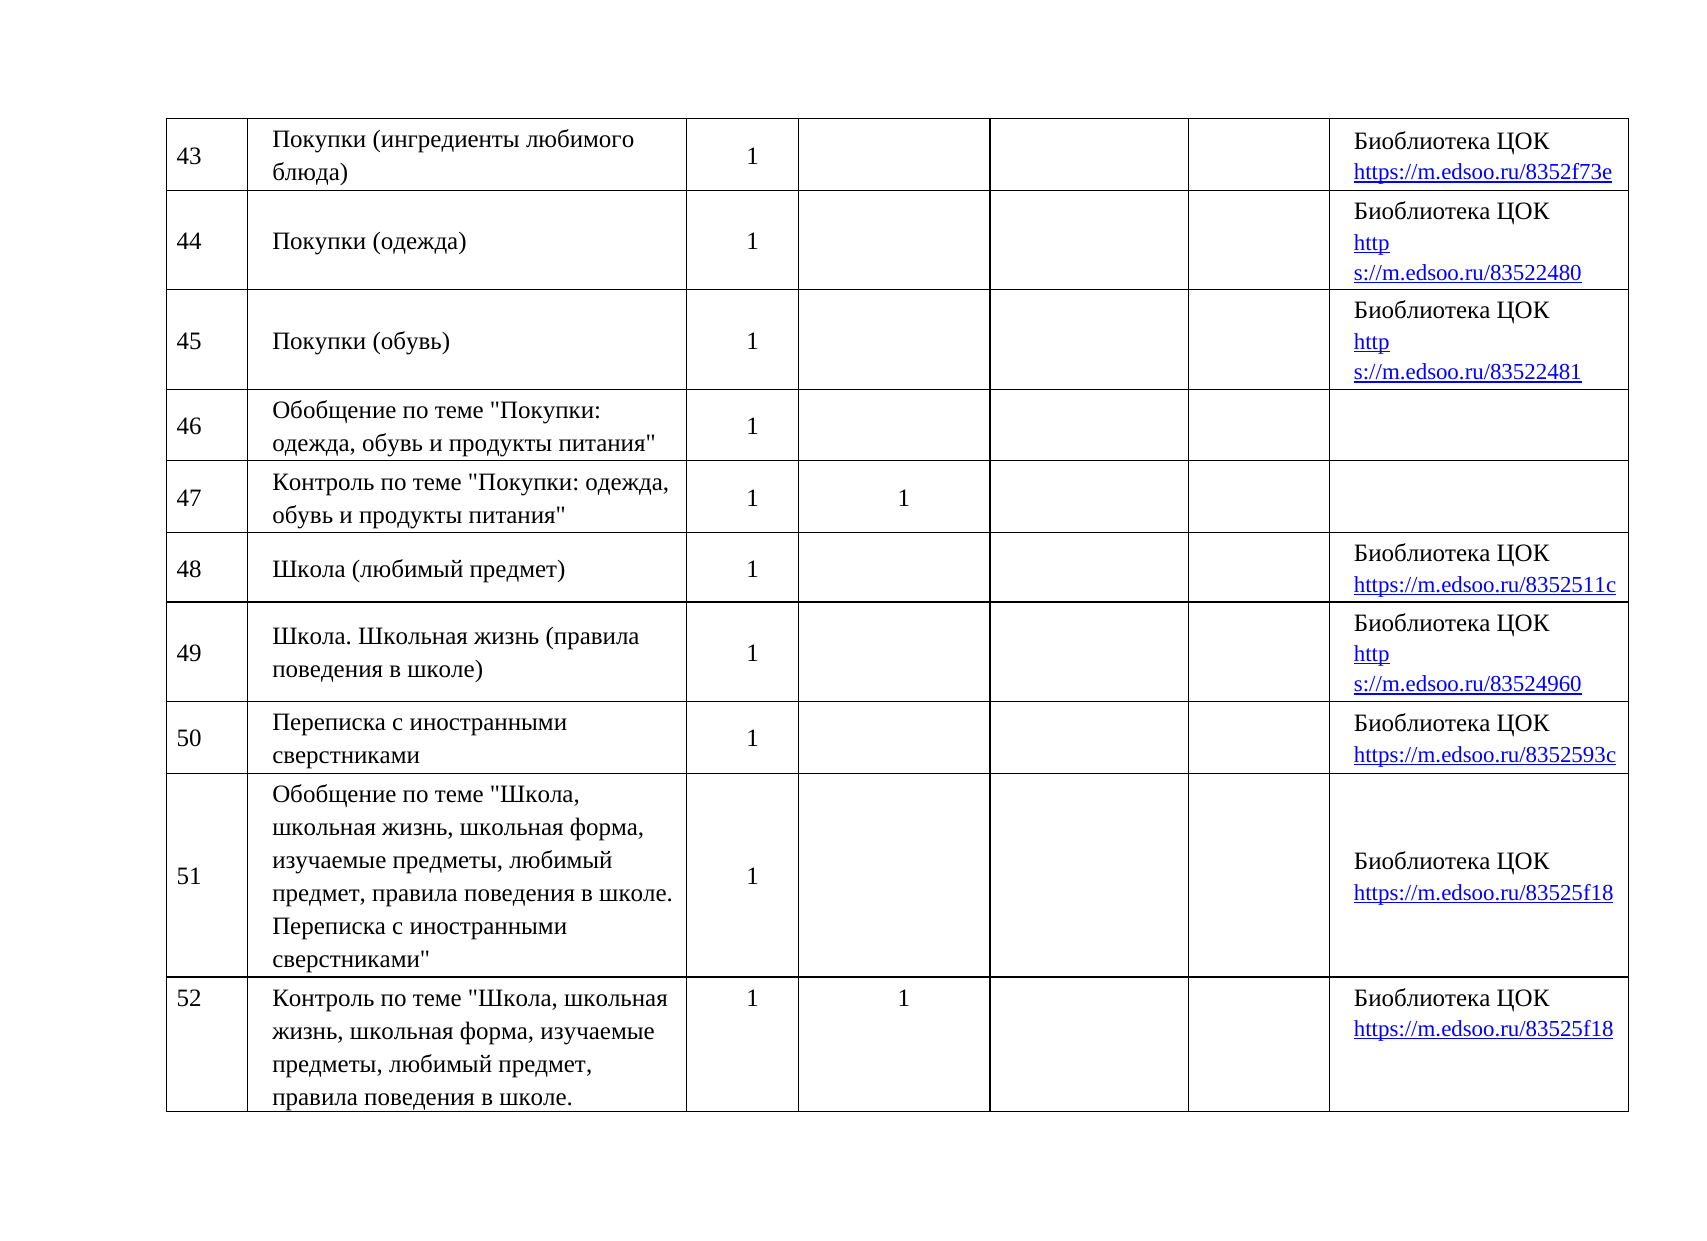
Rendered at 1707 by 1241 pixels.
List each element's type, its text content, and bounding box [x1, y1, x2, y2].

table_cell 1 [799, 461, 989, 532]
table_cell [991, 702, 1188, 772]
table_cell [799, 191, 989, 289]
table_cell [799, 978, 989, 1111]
table_cell 1 [687, 533, 798, 601]
table_cell 50 [167, 702, 247, 772]
table_cell Биоблиотека ЦОК https://m.edsoo.ru/8352f73e [1330, 119, 1628, 190]
table_cell [991, 603, 1188, 701]
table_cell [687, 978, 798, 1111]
table_cell 48 [167, 533, 247, 601]
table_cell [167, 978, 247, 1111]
table_cell 1 [687, 702, 798, 772]
table_cell [991, 119, 1188, 190]
table_cell 51 [167, 774, 247, 976]
table_cell [1189, 603, 1329, 701]
table_cell [1189, 390, 1329, 460]
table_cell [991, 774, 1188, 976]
table_cell Школа. Школьная жизнь (правила поведения в школе) [248, 603, 686, 701]
table_cell Биоблиотека ЦОК https://m.edsoo.ru/83524960 [1330, 603, 1628, 701]
table_cell Биоблиотека ЦОК https://m.edsoo.ru/83522480 [1330, 191, 1628, 289]
table_cell [1189, 119, 1329, 190]
table_cell Переписка с иностранными сверстниками [248, 702, 686, 772]
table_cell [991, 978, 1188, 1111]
table_cell [991, 390, 1188, 460]
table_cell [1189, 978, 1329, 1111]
table_cell Покупки (обувь) [248, 290, 686, 388]
table_cell [799, 603, 989, 701]
table_cell [991, 461, 1188, 532]
table_cell 1 [687, 603, 798, 701]
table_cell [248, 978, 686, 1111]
table_cell 1 [687, 191, 798, 289]
table_cell Покупки (ингредиенты любимого блюда) [248, 119, 686, 190]
table_cell Покупки (одежда) [248, 191, 686, 289]
table_cell [1189, 191, 1329, 289]
table_cell 47 [167, 461, 247, 532]
table_cell [991, 533, 1188, 601]
table_cell [1189, 702, 1329, 772]
table_cell 46 [167, 390, 247, 460]
table_cell 45 [167, 290, 247, 388]
table_cell 1 [687, 390, 798, 460]
table_cell 44 [167, 191, 247, 289]
table_cell [799, 390, 989, 460]
table_cell [1189, 461, 1329, 532]
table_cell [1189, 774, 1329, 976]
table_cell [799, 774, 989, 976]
table_cell [991, 191, 1188, 289]
table_cell 1 [687, 119, 798, 190]
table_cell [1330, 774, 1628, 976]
table_cell [799, 533, 989, 601]
table_cell 43 [167, 119, 247, 190]
table_cell 1 [687, 461, 798, 532]
table_cell Контроль по теме "Покупки: одежда, обувь и продукты питания" [248, 461, 686, 532]
table_cell Биоблиотека ЦОК https://m.edsoo.ru/8352511c [1330, 533, 1628, 601]
table_cell [1189, 533, 1329, 601]
table_cell Биоблиотека ЦОК https://m.edsoo.ru/8352593c [1330, 702, 1628, 772]
table_cell Обобщение по теме "Школа, школьная жизнь, школьная форма, изучаемые предметы, любимый предмет, правила поведения в школе. Переписка с иностранными сверстниками" [248, 774, 686, 976]
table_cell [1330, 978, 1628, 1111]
table_cell 1 [687, 290, 798, 388]
table_cell [1330, 461, 1628, 532]
table_cell [1330, 390, 1628, 460]
table_cell 1 [687, 774, 798, 976]
table_cell [799, 290, 989, 388]
table_cell Обобщение по теме "Покупки: одежда, обувь и продукты питания" [248, 390, 686, 460]
table_cell Школа (любимый предмет) [248, 533, 686, 601]
table_cell Биоблиотека ЦОК https://m.edsoo.ru/83522481 [1330, 290, 1628, 388]
table_cell 49 [167, 603, 247, 701]
table_cell [799, 702, 989, 772]
table_cell [991, 290, 1188, 388]
table_cell [799, 119, 989, 190]
table_cell [1189, 290, 1329, 388]
